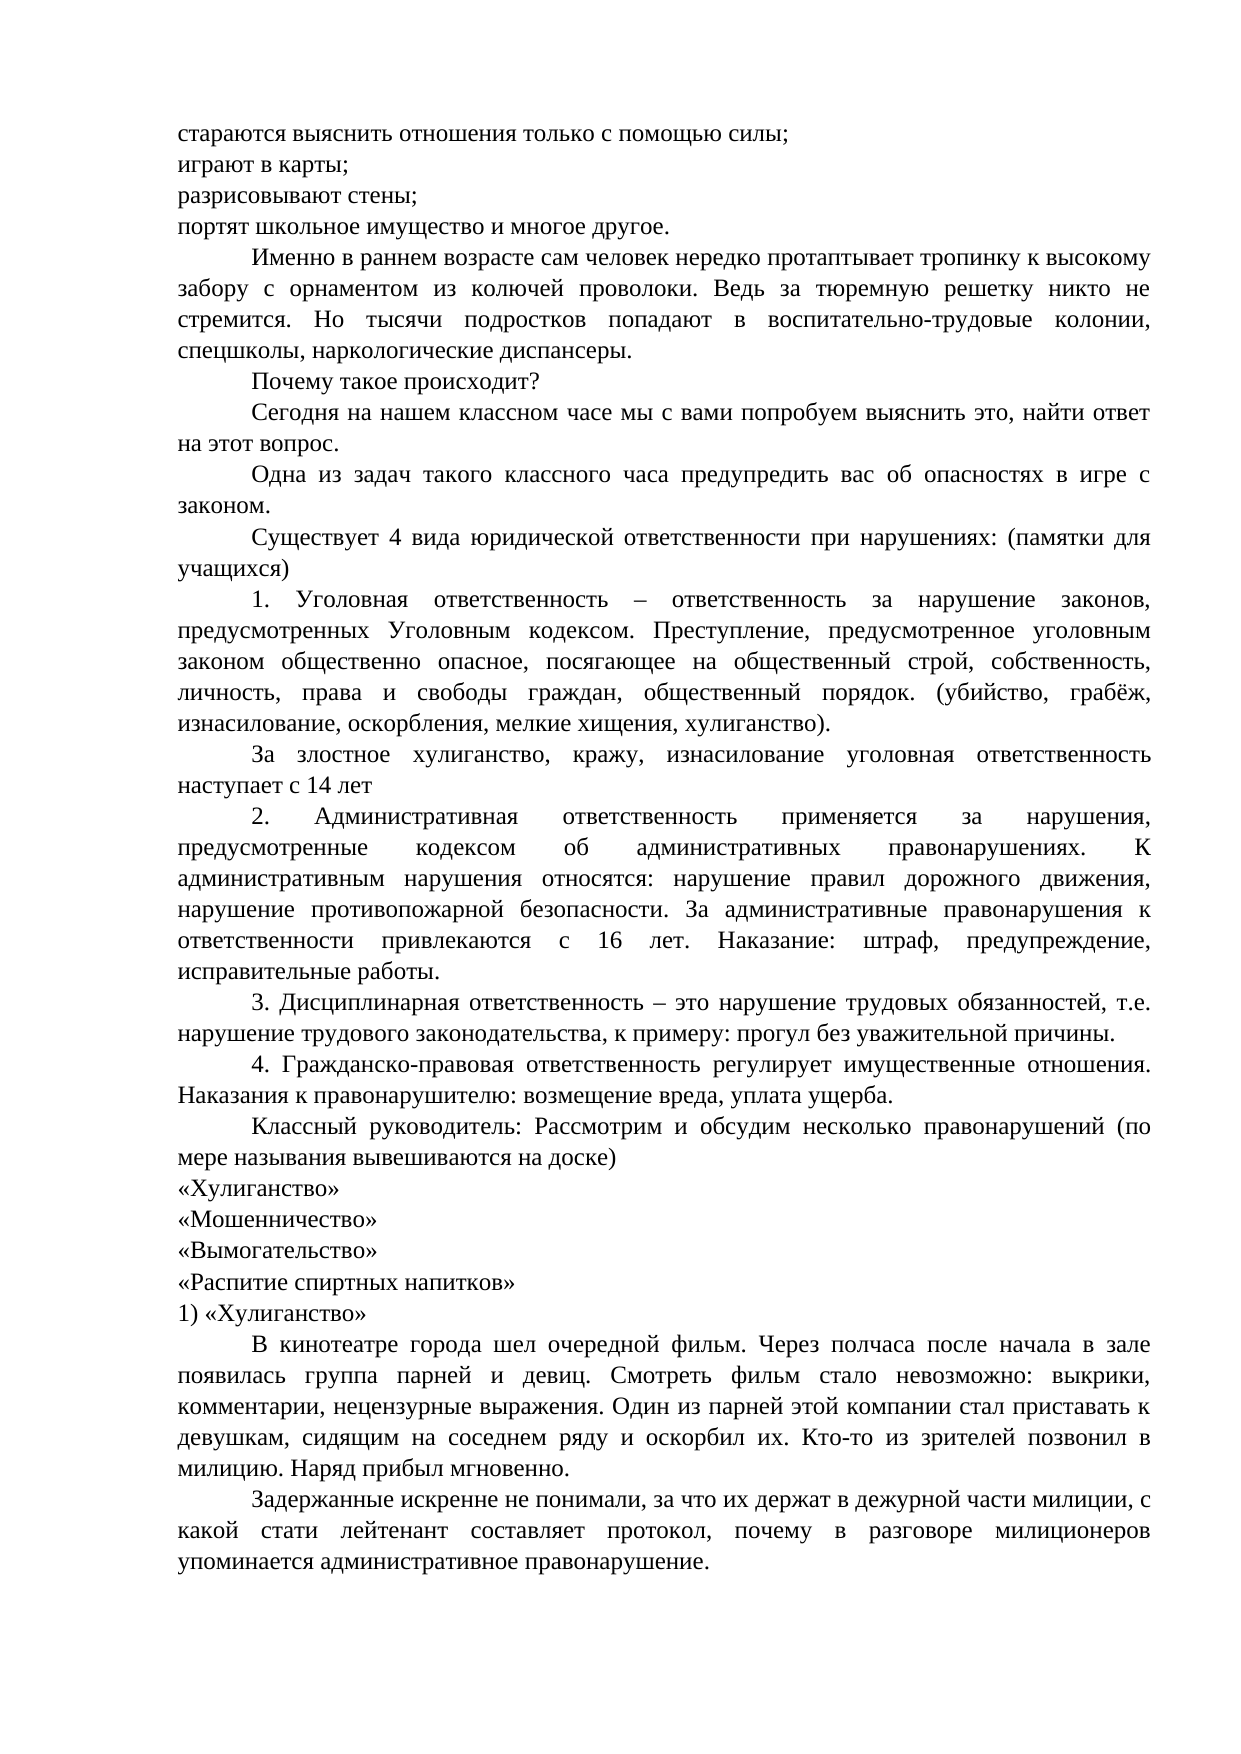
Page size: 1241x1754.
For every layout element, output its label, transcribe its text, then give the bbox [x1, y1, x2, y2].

text 4. Гражданско-правовая ответственность регулирует имущественные отношения. Наказания к правонарушителю: возмещение вреда, уплата ущерба. [177, 1049, 1152, 1109]
text «Мошенничество» [177, 1204, 1152, 1233]
text Почему такое происходит? [177, 366, 1152, 395]
text «Хулиганство» [177, 1173, 1152, 1202]
text играют в карты; [177, 149, 1152, 178]
text Существует 4 вида юридической ответственности при нарушениях: (памятки для учащихся) [177, 522, 1152, 581]
text Одна из задач такого классного часа предупредить вас об опасностях в игре с законом. [177, 459, 1152, 519]
text разрисовывают стены; [177, 180, 1152, 209]
text Именно в раннем возрасте сам человек нередко протаптывает тропинку к высокому забору с орнаментом из колючей проволоки. Ведь за тюремную решетку никто не стремится. Но тысячи подростков попадают в воспитательно-трудовые колонии, спецшколы, наркологические диспансеры. [177, 242, 1152, 364]
text 3. Дисциплинарная ответственность – это нарушение трудовых обязанностей, т.е. нарушение трудового законодательства, к примеру: прогул без уважительной причины. [177, 987, 1152, 1047]
text «Распитие спиртных напитков» [177, 1267, 1152, 1295]
text В кинотеатре города шел очередной фильм. Через полчаса после начала в зале появилась группа парней и девиц. Смотреть фильм стало невозможно: выкрики, комментарии, нецензурные выражения. Один из парней этой компании стал приставать к девушкам, сидящим на соседнем ряду и оскорбил их. Кто-то из зрителей позвонил в милицию. Наряд прибыл мгновенно. [177, 1329, 1152, 1482]
text 2. Административная ответственность применяется за нарушения, предусмотренные кодексом об административных правонарушениях. К административным нарушения относятся: нарушение правил дорожного движения, нарушение противопожарной безопасности. За административные правонарушения к ответственности привлекаются с 16 лет. Наказание: штраф, предупреждение, исправительные работы. [177, 801, 1152, 985]
text портят школьное имущество и многое другое. [177, 211, 1152, 240]
text 1) «Хулиганство» [177, 1298, 1152, 1326]
text стараются выяснить отношения только с помощью силы; [177, 118, 1152, 147]
text Классный руководитель: Рассмотрим и обсудим несколько правонарушений (по мере называния вывешиваются на доске) [177, 1111, 1152, 1171]
text Сегодня на нашем классном часе мы с вами попробуем выяснить это, найти ответ на этот вопрос. [177, 397, 1152, 457]
text За злостное хулиганство, кражу, изнасилование уголовная ответственность наступает с 14 лет [177, 739, 1152, 799]
text Задержанные искренне не понимали, за что их держат в дежурной части милиции, с какой стати лейтенант составляет протокол, почему в разговоре милиционеров упоминается административное правонарушение. [177, 1484, 1152, 1575]
text 1. Уголовная ответственность – ответственность за нарушение законов, предусмотренных Уголовным кодексом. Преступление, предусмотренное уголовным законом общественно опасное, посягающее на общественный строй, собственность, личность, права и свободы граждан, общественный порядок. (убийство, грабёж, изнасилование, оскорбления, мелкие хищения, хулиганство). [177, 584, 1152, 737]
text «Вымогательство» [177, 1236, 1152, 1264]
